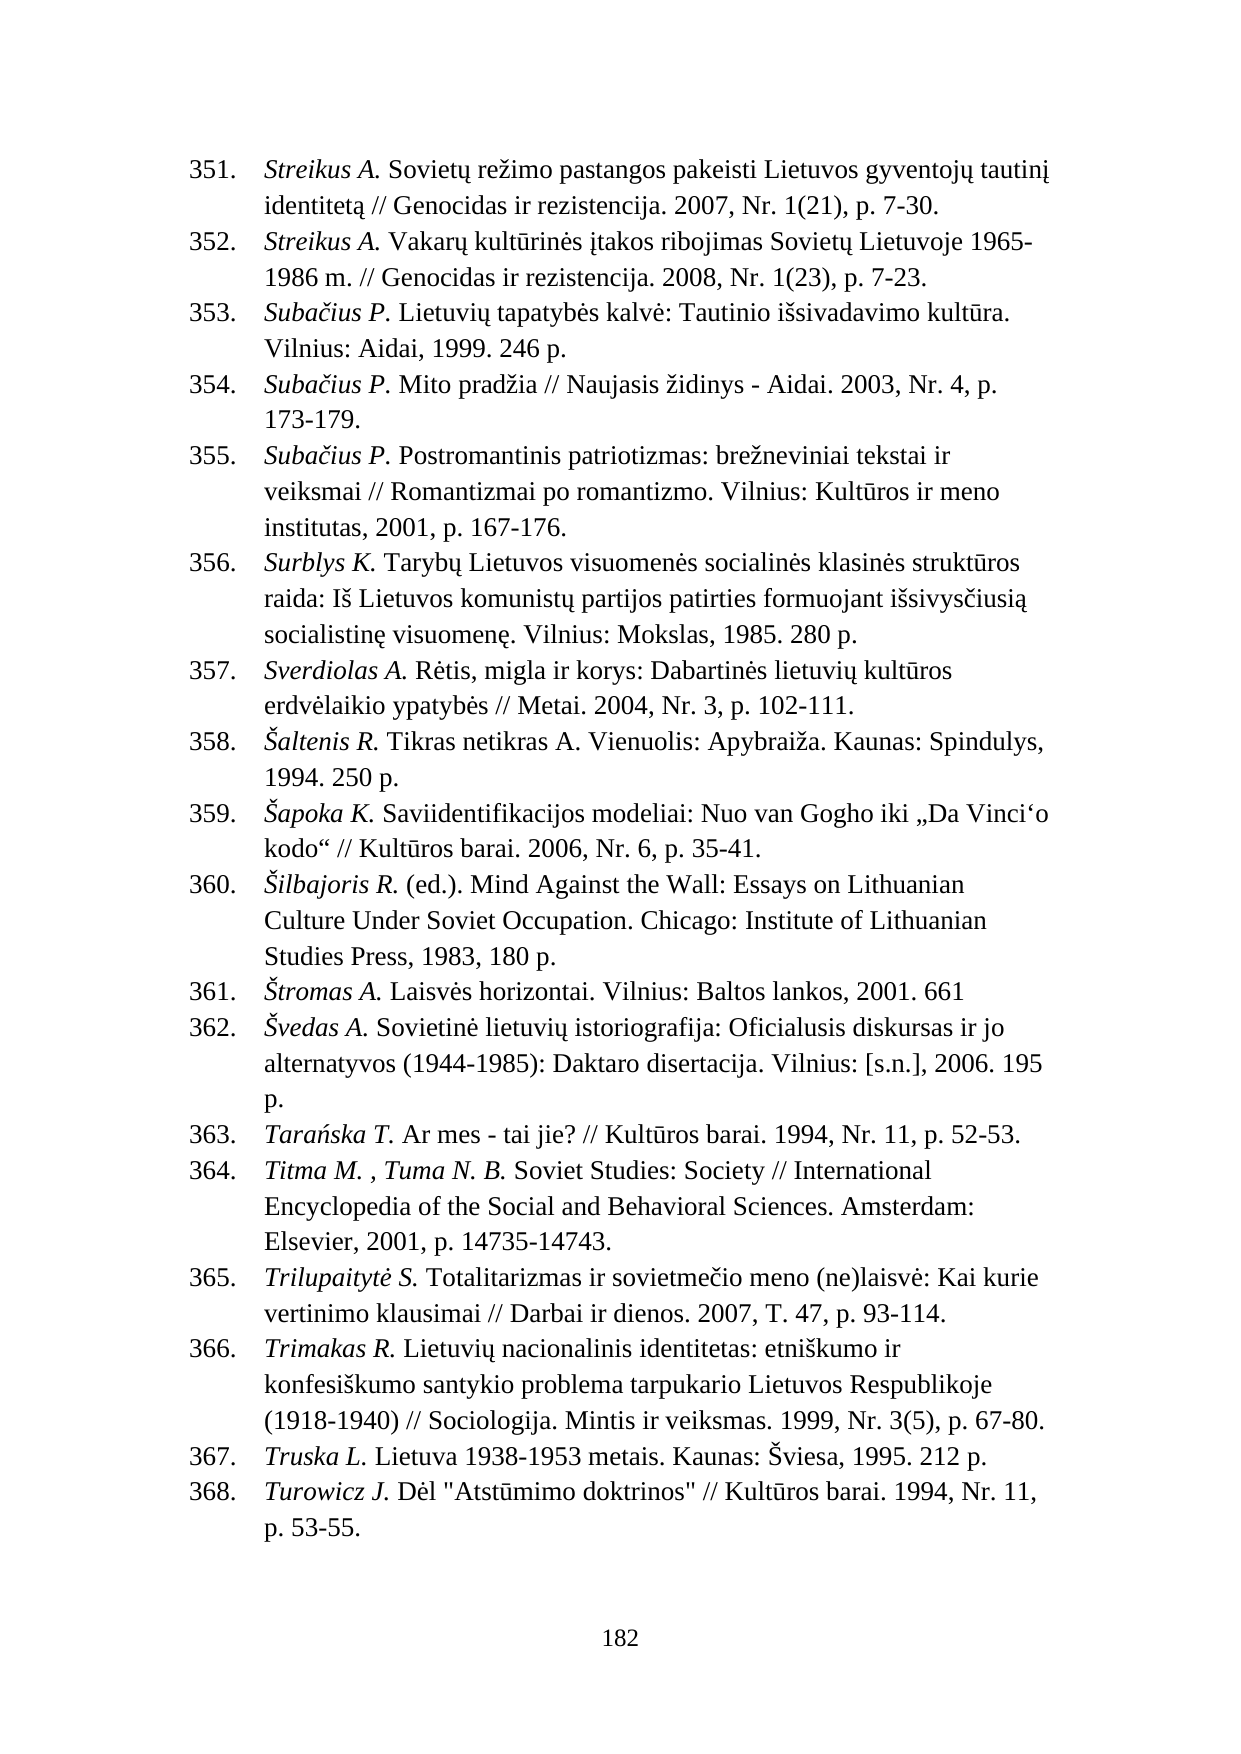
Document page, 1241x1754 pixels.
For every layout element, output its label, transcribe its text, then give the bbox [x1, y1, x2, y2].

list Šaltenis R. Tikras netikras A. Vienuolis: Apybraiža. Kaunas: Spindulys, 1994. 250 p. [189, 725, 1051, 792]
list Šilbajoris R. (ed.). Mind Against the Wall: Essays on Lithuanian Culture Under Soviet Occupation. Chicago: Institute of Lithuanian Studies Press, 1983, 180 p. [189, 868, 1051, 971]
list Streikus A. Vakarų kultūrinės įtakos ribojimas Sovietų Lietuvoje 1965-1986 m. // Genocidas ir rezistencija. 2008, Nr. 1(23), p. 7-23. [189, 225, 1051, 292]
list Trimakas R. Lietuvių nacionalinis identitetas: etniškumo ir konfesiškumo santykio problema tarpukario Lietuvos Respublikoje (1918-1940) // Sociologija. Mintis ir veiksmas. 1999, Nr. 3(5), p. 67-80. [189, 1333, 1051, 1435]
list Tarańska T. Ar mes - tai jie? // Kultūros barai. 1994, Nr. 11, p. 52-53. [189, 1118, 1051, 1149]
list Subačius P. Mito pradžia // Naujasis židinys - Aidai. 2003, Nr. 4, p. 173-179. [189, 368, 1051, 435]
list Truska L. Lietuva 1938-1953 metais. Kaunas: Šviesa, 1995. 212 p. [189, 1440, 1051, 1471]
list Šapoka K. Saviidentifikacijos modeliai: Nuo van Gogho iki „Da Vinci‘o kodo“ // Kultūros barai. 2006, Nr. 6, p. 35-41. [189, 797, 1051, 863]
list Štromas A. Laisvės horizontai. Vilnius: Baltos lankos, 2001. 661 [189, 975, 1051, 1006]
list Švedas A. Sovietinė lietuvių istoriografija: Oficialusis diskursas ir jo alternatyvos (1944-1985): Daktaro disertacija. Vilnius: [s.n.], 2006. 195 p. [189, 1011, 1051, 1114]
list Sverdiolas A. Rėtis, migla ir korys: Dabartinės lietuvių kultūros erdvėlaikio ypatybės // Metai. 2004, Nr. 3, p. 102-111. [189, 654, 1051, 721]
list Subačius P. Lietuvių tapatybės kalvė: Tautinio išsivadavimo kultūra. Vilnius: Aidai, 1999. 246 p. [189, 296, 1051, 363]
list Turowicz J. Dėl "Atstūmimo doktrinos" // Kultūros barai. 1994, Nr. 11, p. 53-55. [189, 1476, 1051, 1542]
list Trilupaitytė S. Totalitarizmas ir sovietmečio meno (ne)laisvė: Kai kurie vertinimo klausimai // Darbai ir dienos. 2007, T. 47, p. 93-114. [189, 1261, 1051, 1328]
list Subačius P. Postromantinis patriotizmas: brežneviniai tekstai ir veiksmai // Romantizmai po romantizmo. Vilnius: Kultūros ir meno institutas, 2001, p. 167-176. [189, 439, 1051, 542]
list Surblys K. Tarybų Lietuvos visuomenės socialinės klasinės struktūros raida: Iš Lietuvos komunistų partijos patirties formuojant išsivysčiusią socialistinę visuomenę. Vilnius: Mokslas, 1985. 280 p. [189, 547, 1051, 649]
list Titma M. , Tuma N. B. Soviet Studies: Society // International Encyclopedia of the Social and Behavioral Sciences. Amsterdam: Elsevier, 2001, p. 14735-14743. [189, 1154, 1051, 1257]
list Streikus A. Sovietų režimo pastangos pakeisti Lietuvos gyventojų tautinį identitetą // Genocidas ir rezistencija. 2007, Nr. 1(21), p. 7-30. [189, 153, 1051, 220]
